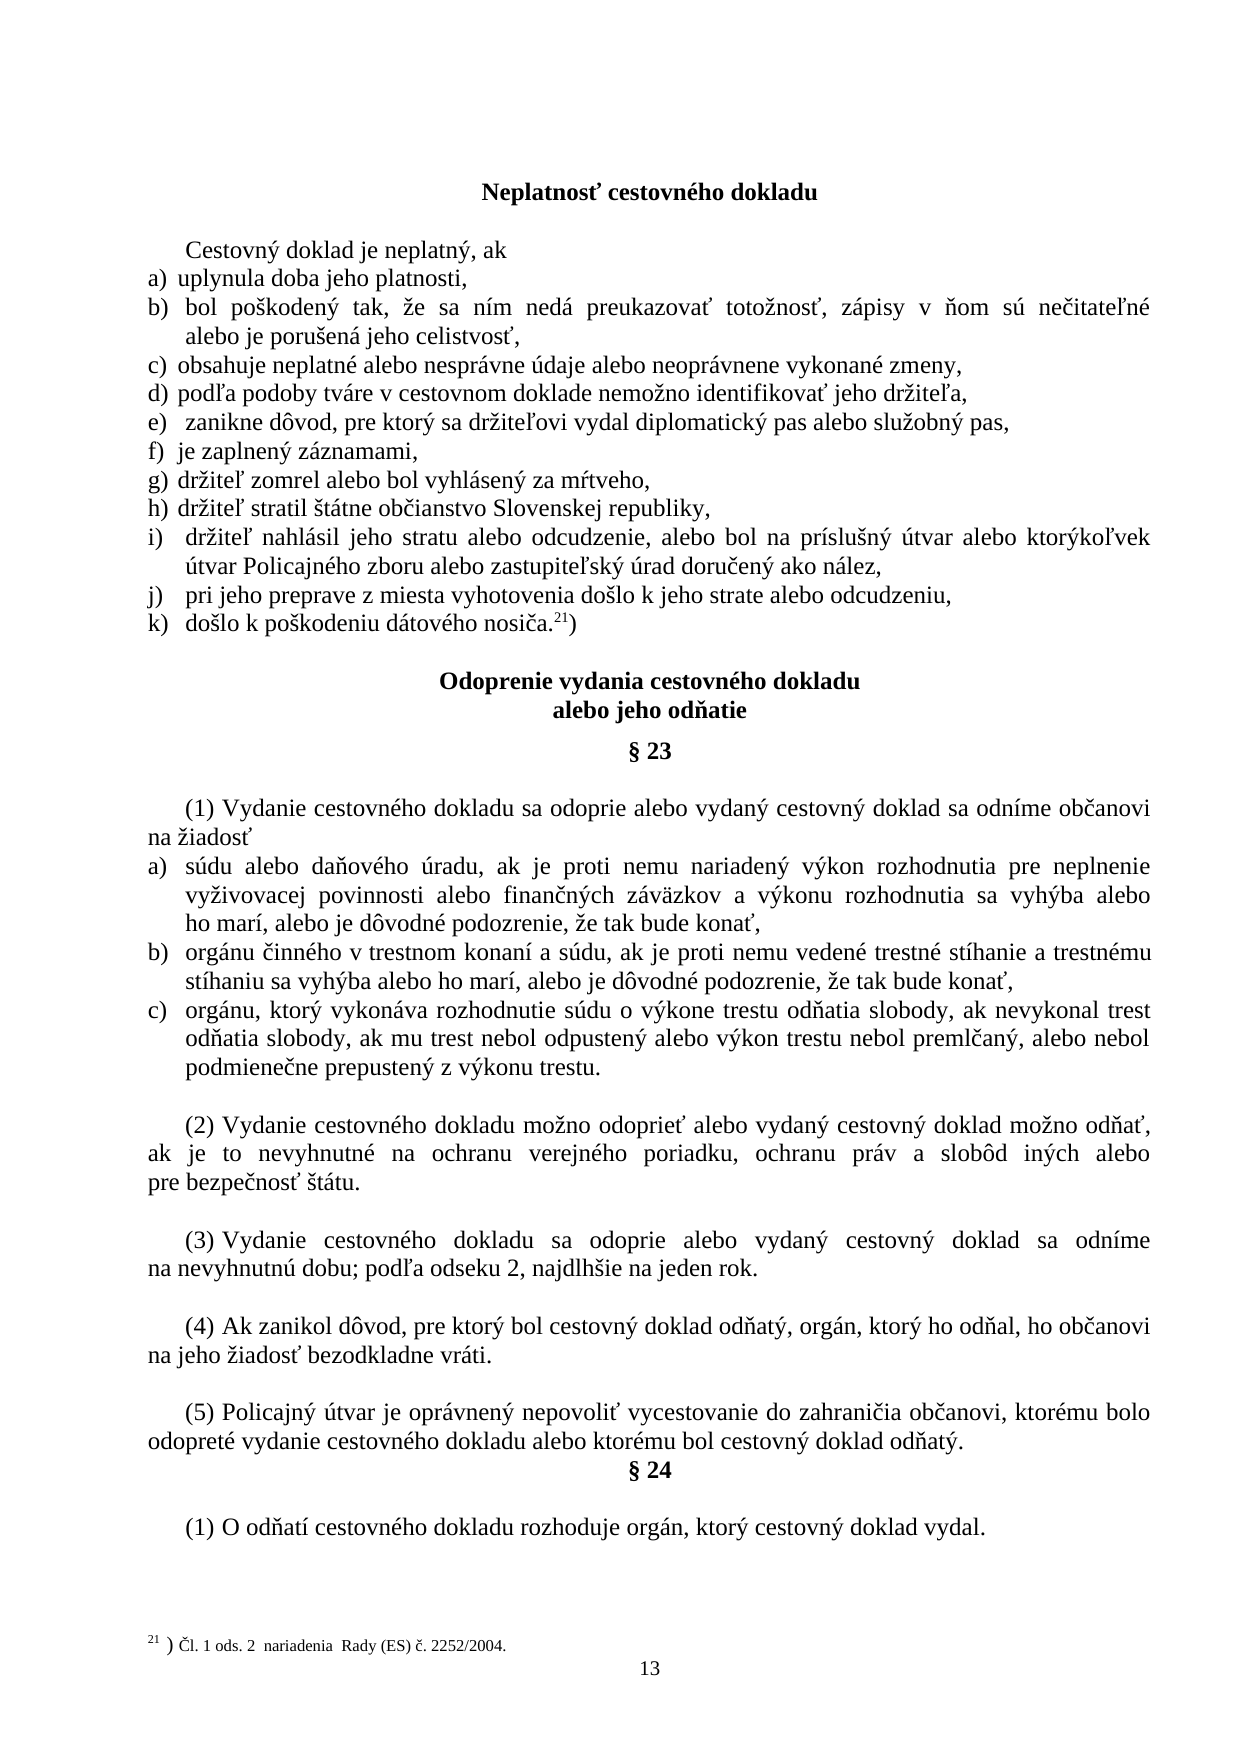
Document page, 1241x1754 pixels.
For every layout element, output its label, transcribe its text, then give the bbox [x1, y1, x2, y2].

list Policajný útvar je oprávnený nepovoliť vycestovanie do zahraničia občanovi, ktorému bolo odopreté vydanie cestovného dokladu alebo ktorému bol cestovný doklad odňatý. [148, 1397, 1152, 1455]
list obsahuje neplatné alebo nesprávne údaje alebo neoprávnene vykonané zmeny, [148, 350, 1152, 378]
list držiteľ zomrel alebo bol vyhlásený za mŕtveho, [148, 465, 1152, 493]
text § 23 [148, 736, 1152, 765]
list držiteľ nahlásil jeho stratu alebo odcudzenie, alebo bol na príslušný útvar alebo ktorýkoľvek útvar Policajného zboru alebo zastupiteľský úrad doručený ako nález, [148, 522, 1152, 580]
list držiteľ stratil štátne občianstvo Slovenskej republiky, [148, 493, 1152, 522]
list uplynula doba jeho platnosti, [148, 263, 1152, 292]
list orgánu, ktorý vykonáva rozhodnutie súdu o výkone trestu odňatia slobody, ak nevykonal trest odňatia slobody, ak mu trest nebol odpustený alebo výkon trestu nebol premlčaný, alebo nebol podmienečne prepustený z výkonu trestu. [148, 995, 1152, 1081]
list orgánu činného v trestnom konaní a súdu, ak je proti nemu vedené trestné stíhanie a trestnému stíhaniu sa vyhýba alebo ho marí, alebo je dôvodné podozrenie, že tak bude konať, [148, 937, 1152, 995]
list pri jeho preprave z miesta vyhotovenia došlo k jeho strate alebo odcudzeniu, [148, 580, 1152, 608]
list podľa podoby tváre v cestovnom doklade nemožno identifikovať jeho držiteľa, [148, 378, 1152, 407]
list došlo k poškodeniu dátového nosiča.) [148, 608, 1152, 637]
text Odoprenie vydania cestovného dokladu [148, 666, 1152, 695]
list O odňatí cestovného dokladu rozhoduje orgán, ktorý cestovný doklad vydal. [148, 1512, 1152, 1541]
list Ak zanikol dôvod, pre ktorý bol cestovný doklad odňatý, orgán, ktorý ho odňal, ho občanovi na jeho žiadosť bezodkladne vráti. [148, 1311, 1152, 1368]
list je zaplnený záznamami, [148, 436, 1152, 465]
text Neplatnosť cestovného dokladu [148, 177, 1152, 206]
list Vydanie cestovného dokladu možno odoprieť alebo vydaný cestovný doklad možno odňať, ak je to nevyhnutné na ochranu verejného poriadku, ochranu práv a slobôd iných alebo pre bezpečnosť štátu. [148, 1110, 1152, 1196]
text § 24 [148, 1455, 1152, 1483]
list Vydanie cestovného dokladu sa odoprie alebo vydaný cestovný doklad sa odníme na nevyhnutnú dobu; podľa odseku 2, najdlhšie na jeden rok. [148, 1225, 1152, 1282]
list súdu alebo daňového úradu, ak je proti nemu nariadený výkon rozhodnutia pre neplnenie vyživovacej povinnosti alebo finančných záväzkov a výkonu rozhodnutia sa vyhýba alebo ho marí, alebo je dôvodné podozrenie, že tak bude konať, [148, 851, 1152, 937]
list bol poškodený tak, že sa ním nedá preukazovať totožnosť, zápisy v ňom sú nečitateľné alebo je porušená jeho celistvosť, [148, 292, 1152, 350]
list zanikne dôvod, pre ktorý sa držiteľovi vydal diplomatický pas alebo služobný pas, [148, 407, 1152, 436]
text alebo jeho odňatie [148, 695, 1152, 723]
list Vydanie cestovného dokladu sa odoprie alebo vydaný cestovný doklad sa odníme občanovi na žiadosť [148, 793, 1152, 851]
text Cestovný doklad je neplatný, ak [148, 235, 1152, 263]
